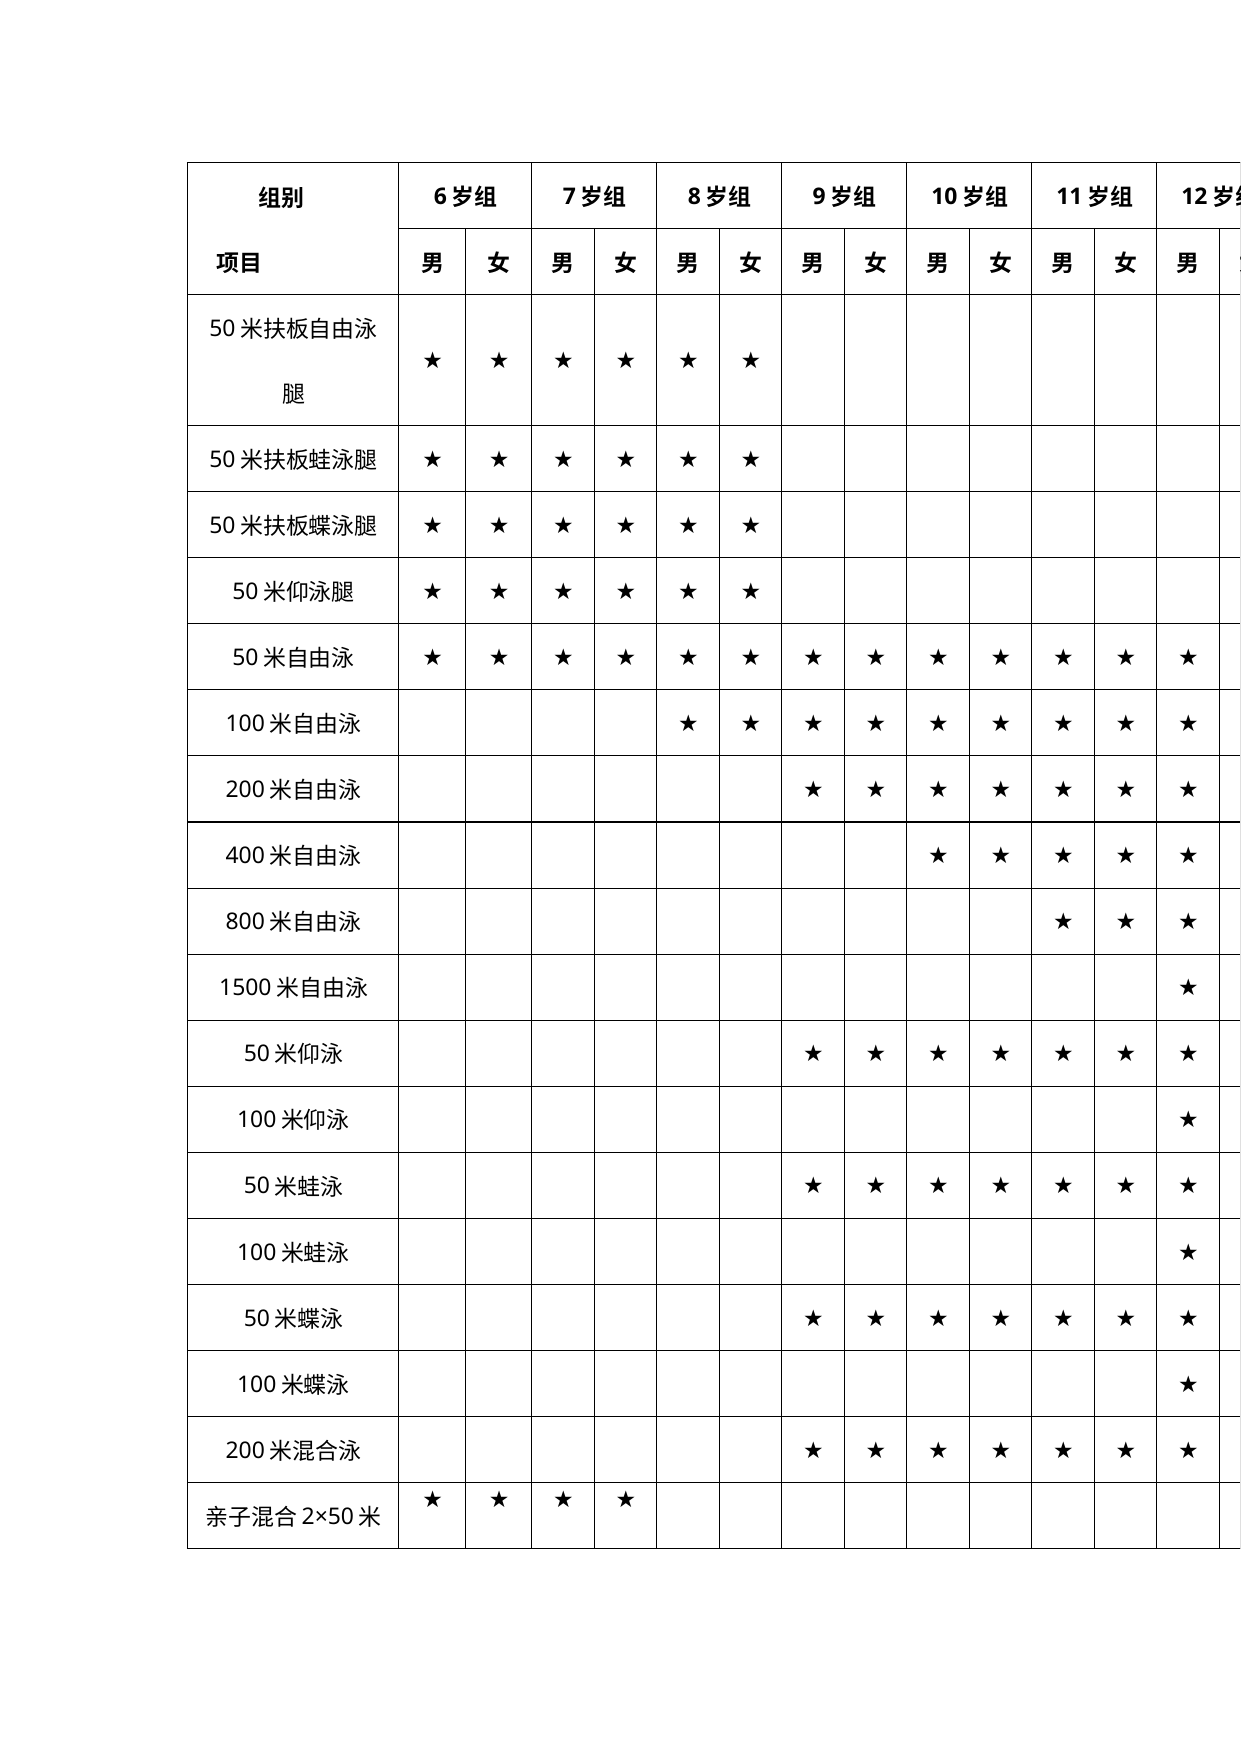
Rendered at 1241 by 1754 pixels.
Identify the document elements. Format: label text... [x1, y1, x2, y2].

table_cell ★ [532, 295, 594, 425]
table_cell ★ [1220, 823, 1240, 887]
table_cell [532, 955, 594, 1019]
table_cell [720, 1153, 781, 1218]
table_cell ★ [1095, 1417, 1156, 1482]
table_cell 女 [1220, 229, 1240, 294]
table_cell 200米自由泳 [188, 756, 398, 821]
table_cell [466, 756, 531, 821]
table_cell [657, 955, 719, 1019]
table_cell ★ [782, 1285, 844, 1350]
table_cell [1032, 492, 1094, 557]
table_cell [657, 1417, 719, 1482]
table_cell ★ [657, 426, 719, 491]
table_cell [1157, 558, 1219, 623]
table_cell [399, 889, 465, 953]
table_cell [399, 690, 465, 755]
table_cell ★ [1157, 756, 1219, 821]
table_cell [845, 955, 906, 1019]
table_cell [907, 426, 969, 491]
table_cell [845, 1219, 906, 1284]
table_cell [782, 295, 844, 425]
table_cell ★ [657, 558, 719, 623]
table_cell ★ [970, 624, 1031, 689]
table_cell 50米仰泳腿 [188, 558, 398, 623]
table_cell [970, 1483, 1031, 1548]
table_cell [466, 1219, 531, 1284]
table_cell [907, 889, 969, 953]
table_cell ★ [1032, 624, 1094, 689]
table_cell [907, 558, 969, 623]
table_cell [720, 1285, 781, 1350]
table_cell ★ [1157, 1153, 1219, 1218]
table_header 11岁组 [1032, 163, 1156, 228]
table_cell 女 [845, 229, 906, 294]
table_cell ★ [1157, 624, 1219, 689]
table_cell [399, 1285, 465, 1350]
table_cell ★ [1157, 955, 1219, 1019]
table_cell [532, 1153, 594, 1218]
table_cell [1032, 558, 1094, 623]
table_cell 50米仰泳 [188, 1021, 398, 1086]
table_cell ★ [1095, 690, 1156, 755]
table_cell [595, 756, 656, 821]
table_cell [720, 955, 781, 1019]
table_cell ★ [720, 690, 781, 755]
table_cell ★ [532, 1483, 594, 1548]
table_cell ★ [1095, 823, 1156, 887]
table_cell [782, 1087, 844, 1152]
table_cell 400米自由泳 [188, 823, 398, 887]
table_cell ★ [399, 624, 465, 689]
table_cell 男 [782, 229, 844, 294]
table_cell 女 [720, 229, 781, 294]
table_cell 女 [595, 229, 656, 294]
table_cell [720, 889, 781, 953]
table_cell ★ [1220, 1351, 1240, 1416]
table_cell [1032, 955, 1094, 1019]
table_cell ★ [1032, 823, 1094, 887]
table_cell ★ [1157, 1219, 1219, 1284]
table_cell 50米蝶泳 [188, 1285, 398, 1350]
table_cell [532, 1021, 594, 1086]
table_cell ★ [399, 492, 465, 557]
table_cell ★ [845, 1021, 906, 1086]
table_cell [845, 295, 906, 425]
table_cell [532, 690, 594, 755]
table_cell [532, 1087, 594, 1152]
table_cell [657, 1483, 719, 1548]
table_cell [1220, 492, 1240, 557]
table_cell [1220, 1483, 1240, 1548]
table_cell [657, 823, 719, 887]
table_cell 200米混合泳 [188, 1417, 398, 1482]
table_cell 女 [970, 229, 1031, 294]
table_cell [1157, 295, 1219, 425]
table_cell [657, 1087, 719, 1152]
table_cell ★ [1220, 1021, 1240, 1086]
table_cell ★ [1095, 1021, 1156, 1086]
table_cell [845, 492, 906, 557]
table_cell ★ [595, 558, 656, 623]
table_cell [1095, 558, 1156, 623]
table_cell [720, 823, 781, 887]
table_cell 女 [466, 229, 531, 294]
table_cell ★ [1095, 889, 1156, 953]
table_cell ★ [1032, 1153, 1094, 1218]
table_cell 100米蛙泳 [188, 1219, 398, 1284]
table_cell ★ [466, 492, 531, 557]
table_cell ★ [782, 1153, 844, 1218]
table_cell ★ [1032, 1417, 1094, 1482]
table_cell ★ [1220, 756, 1240, 821]
table_cell ★ [1157, 1351, 1219, 1416]
table_cell [399, 1153, 465, 1218]
table_cell ★ [1220, 1219, 1240, 1284]
table_cell ★ [466, 1483, 531, 1548]
table_cell ★ [1157, 1285, 1219, 1350]
table_cell ★ [907, 1417, 969, 1482]
table_cell ★ [970, 1285, 1031, 1350]
table_cell [399, 1219, 465, 1284]
table_cell [1220, 558, 1240, 623]
table_cell ★ [399, 1483, 465, 1548]
table_cell [657, 1021, 719, 1086]
table_cell [466, 955, 531, 1019]
table_cell [595, 1417, 656, 1482]
table_cell [907, 492, 969, 557]
table_cell ★ [782, 1021, 844, 1086]
table_cell ★ [466, 295, 531, 425]
table_cell [720, 1219, 781, 1284]
table_cell [1095, 295, 1156, 425]
table_cell ★ [1032, 690, 1094, 755]
table_cell [970, 492, 1031, 557]
table_cell [595, 823, 656, 887]
table_cell [595, 1021, 656, 1086]
table_cell [466, 690, 531, 755]
table_cell ★ [399, 426, 465, 491]
table_cell [595, 1285, 656, 1350]
table_cell ★ [1157, 1021, 1219, 1086]
table_cell [1032, 1087, 1094, 1152]
table_cell ★ [720, 426, 781, 491]
table_cell ★ [657, 295, 719, 425]
table_cell ★ [1157, 690, 1219, 755]
table_cell [907, 1483, 969, 1548]
table_cell [782, 426, 844, 491]
table_cell [1095, 1219, 1156, 1284]
table_cell [782, 823, 844, 887]
table_cell [845, 1351, 906, 1416]
table_cell 男 [657, 229, 719, 294]
table_cell ★ [720, 624, 781, 689]
table_cell ★ [1220, 955, 1240, 1019]
table_cell [1095, 492, 1156, 557]
table_cell [907, 295, 969, 425]
table_header 12岁组 [1157, 163, 1240, 228]
table_cell [532, 1351, 594, 1416]
table_cell [532, 1417, 594, 1482]
table_cell [1032, 295, 1094, 425]
table_cell ★ [782, 756, 844, 821]
table_cell [1220, 426, 1240, 491]
table_cell [782, 1351, 844, 1416]
table_cell [657, 1219, 719, 1284]
table_cell [657, 1351, 719, 1416]
table_cell [720, 1021, 781, 1086]
table_cell ★ [907, 624, 969, 689]
table_header 10岁组 [907, 163, 1031, 228]
table_cell 100米仰泳 [188, 1087, 398, 1152]
table_cell ★ [1220, 1285, 1240, 1350]
table_cell [657, 889, 719, 953]
table_cell 男 [907, 229, 969, 294]
table_header 7岁组 [532, 163, 656, 228]
table_cell 亲子混合2×50米自由泳接力 [188, 1483, 398, 1548]
table_cell 50米扶板自由泳腿 [188, 295, 398, 425]
table_cell ★ [782, 624, 844, 689]
table_cell [970, 426, 1031, 491]
table_cell [845, 1483, 906, 1548]
table_cell ★ [466, 426, 531, 491]
table_cell 1500米自由泳 [188, 955, 398, 1019]
table_cell ★ [970, 1021, 1031, 1086]
table_cell [845, 1087, 906, 1152]
table_header 8岁组 [657, 163, 781, 228]
table_cell [970, 889, 1031, 953]
table_cell ★ [399, 295, 465, 425]
table_cell 女 [1095, 229, 1156, 294]
table_cell 男 [532, 229, 594, 294]
table_cell ★ [1220, 690, 1240, 755]
table_cell [907, 1087, 969, 1152]
table_cell [595, 690, 656, 755]
table_cell ★ [1157, 1417, 1219, 1482]
table_cell [782, 889, 844, 953]
table_cell [1032, 1483, 1094, 1548]
table_cell [399, 823, 465, 887]
table_cell [399, 1351, 465, 1416]
table_cell ★ [845, 1153, 906, 1218]
table_cell [970, 1219, 1031, 1284]
table_cell ★ [970, 823, 1031, 887]
table_cell [399, 1087, 465, 1152]
table_cell ★ [720, 558, 781, 623]
table_cell [782, 558, 844, 623]
table_cell [1220, 295, 1240, 425]
table_cell [970, 1351, 1031, 1416]
table_cell [1157, 1483, 1219, 1548]
table_cell [970, 955, 1031, 1019]
table_cell ★ [907, 1153, 969, 1218]
table_cell [532, 1219, 594, 1284]
table_cell ★ [532, 558, 594, 623]
table_cell ★ [845, 1285, 906, 1350]
table_cell [399, 1021, 465, 1086]
table_cell ★ [1032, 756, 1094, 821]
table_cell [782, 955, 844, 1019]
table_cell ★ [595, 1483, 656, 1548]
table_cell ★ [1157, 889, 1219, 953]
table_cell ★ [845, 624, 906, 689]
table_cell ★ [532, 624, 594, 689]
table_cell ★ [970, 1153, 1031, 1218]
table_cell 男 [399, 229, 465, 294]
table_cell ★ [845, 690, 906, 755]
table_cell [466, 1351, 531, 1416]
table_cell ★ [1032, 889, 1094, 953]
table_cell [399, 955, 465, 1019]
table_cell ★ [1032, 1021, 1094, 1086]
table_cell ★ [1095, 1285, 1156, 1350]
table_cell [399, 756, 465, 821]
table_cell ★ [782, 1417, 844, 1482]
table_cell [466, 1087, 531, 1152]
table_cell [970, 1087, 1031, 1152]
table_cell [595, 1219, 656, 1284]
table_cell [595, 1351, 656, 1416]
table_cell [1032, 426, 1094, 491]
table_cell [1095, 1351, 1156, 1416]
table_header 9岁组 [782, 163, 906, 228]
table_cell [595, 1087, 656, 1152]
table_cell ★ [1220, 624, 1240, 689]
table_cell ★ [657, 624, 719, 689]
table_cell [1157, 492, 1219, 557]
table_cell [907, 1219, 969, 1284]
table_cell [970, 558, 1031, 623]
table_cell ★ [1032, 1285, 1094, 1350]
table_cell ★ [595, 295, 656, 425]
table_cell ★ [1157, 823, 1219, 887]
table_cell ★ [782, 690, 844, 755]
table_cell 800米自由泳 [188, 889, 398, 953]
table_cell [720, 1351, 781, 1416]
table_cell [595, 1153, 656, 1218]
table_cell [1095, 955, 1156, 1019]
table_cell ★ [466, 624, 531, 689]
table_cell ★ [532, 492, 594, 557]
table_cell ★ [907, 690, 969, 755]
table_cell [466, 823, 531, 887]
table_cell ★ [720, 492, 781, 557]
table_cell [657, 1285, 719, 1350]
table_cell [720, 1483, 781, 1548]
table_cell [532, 823, 594, 887]
table_cell [532, 756, 594, 821]
table_cell [782, 492, 844, 557]
table_cell [399, 1417, 465, 1482]
table_cell [1032, 1219, 1094, 1284]
table_cell [466, 889, 531, 953]
table_cell ★ [845, 756, 906, 821]
table_cell ★ [466, 558, 531, 623]
table_cell 男 [1157, 229, 1219, 294]
table_cell ★ [907, 1021, 969, 1086]
table_cell [782, 1483, 844, 1548]
table_cell ★ [399, 558, 465, 623]
table_cell ★ [595, 426, 656, 491]
table_cell [657, 1153, 719, 1218]
table_cell [845, 558, 906, 623]
table_cell [532, 889, 594, 953]
table_cell ★ [1220, 889, 1240, 953]
table_cell [657, 756, 719, 821]
table_cell [1095, 1087, 1156, 1152]
table_cell ★ [657, 492, 719, 557]
table_cell ★ [595, 492, 656, 557]
table_cell ★ [907, 823, 969, 887]
table_cell [1095, 426, 1156, 491]
table_cell ★ [1095, 624, 1156, 689]
table_cell [720, 1087, 781, 1152]
table_header 6岁组 [399, 163, 531, 228]
table_cell [595, 955, 656, 1019]
table_cell 50米扶板蛙泳腿 [188, 426, 398, 491]
table_cell ★ [970, 690, 1031, 755]
table_cell ★ [532, 426, 594, 491]
table_cell [970, 295, 1031, 425]
table_cell [845, 426, 906, 491]
table_cell [782, 1219, 844, 1284]
table_cell 男 [1032, 229, 1094, 294]
table_cell ★ [970, 1417, 1031, 1482]
table_cell ★ [907, 756, 969, 821]
table_cell ★ [970, 756, 1031, 821]
table_cell ★ [907, 1285, 969, 1350]
table_cell [720, 1417, 781, 1482]
table_cell 50米扶板蝶泳腿 [188, 492, 398, 557]
table_cell ★ [845, 1417, 906, 1482]
table_cell 50米蛙泳 [188, 1153, 398, 1218]
table_cell [907, 955, 969, 1019]
table_cell 100米自由泳 [188, 690, 398, 755]
table_cell [1032, 1351, 1094, 1416]
table_cell ★ [657, 690, 719, 755]
table_cell ★ [1095, 756, 1156, 821]
table_cell [845, 823, 906, 887]
table_cell 100米蝶泳 [188, 1351, 398, 1416]
table_cell [466, 1021, 531, 1086]
table_cell ★ [720, 295, 781, 425]
table_cell ★ [1157, 1087, 1219, 1152]
table_header 组别 项目 [188, 163, 398, 294]
table_cell [466, 1285, 531, 1350]
table_cell ★ [1095, 1153, 1156, 1218]
table_cell [1157, 426, 1219, 491]
table_cell [907, 1351, 969, 1416]
table_cell [720, 756, 781, 821]
table_cell [532, 1285, 594, 1350]
table_cell [466, 1153, 531, 1218]
table_cell [595, 889, 656, 953]
table_cell ★ [1220, 1153, 1240, 1218]
table_cell [845, 889, 906, 953]
table_cell ★ [1220, 1087, 1240, 1152]
table_cell [466, 1417, 531, 1482]
table_cell ★ [595, 624, 656, 689]
table_cell ★ [1220, 1417, 1240, 1482]
table_cell 50米自由泳 [188, 624, 398, 689]
table_cell [1095, 1483, 1156, 1548]
